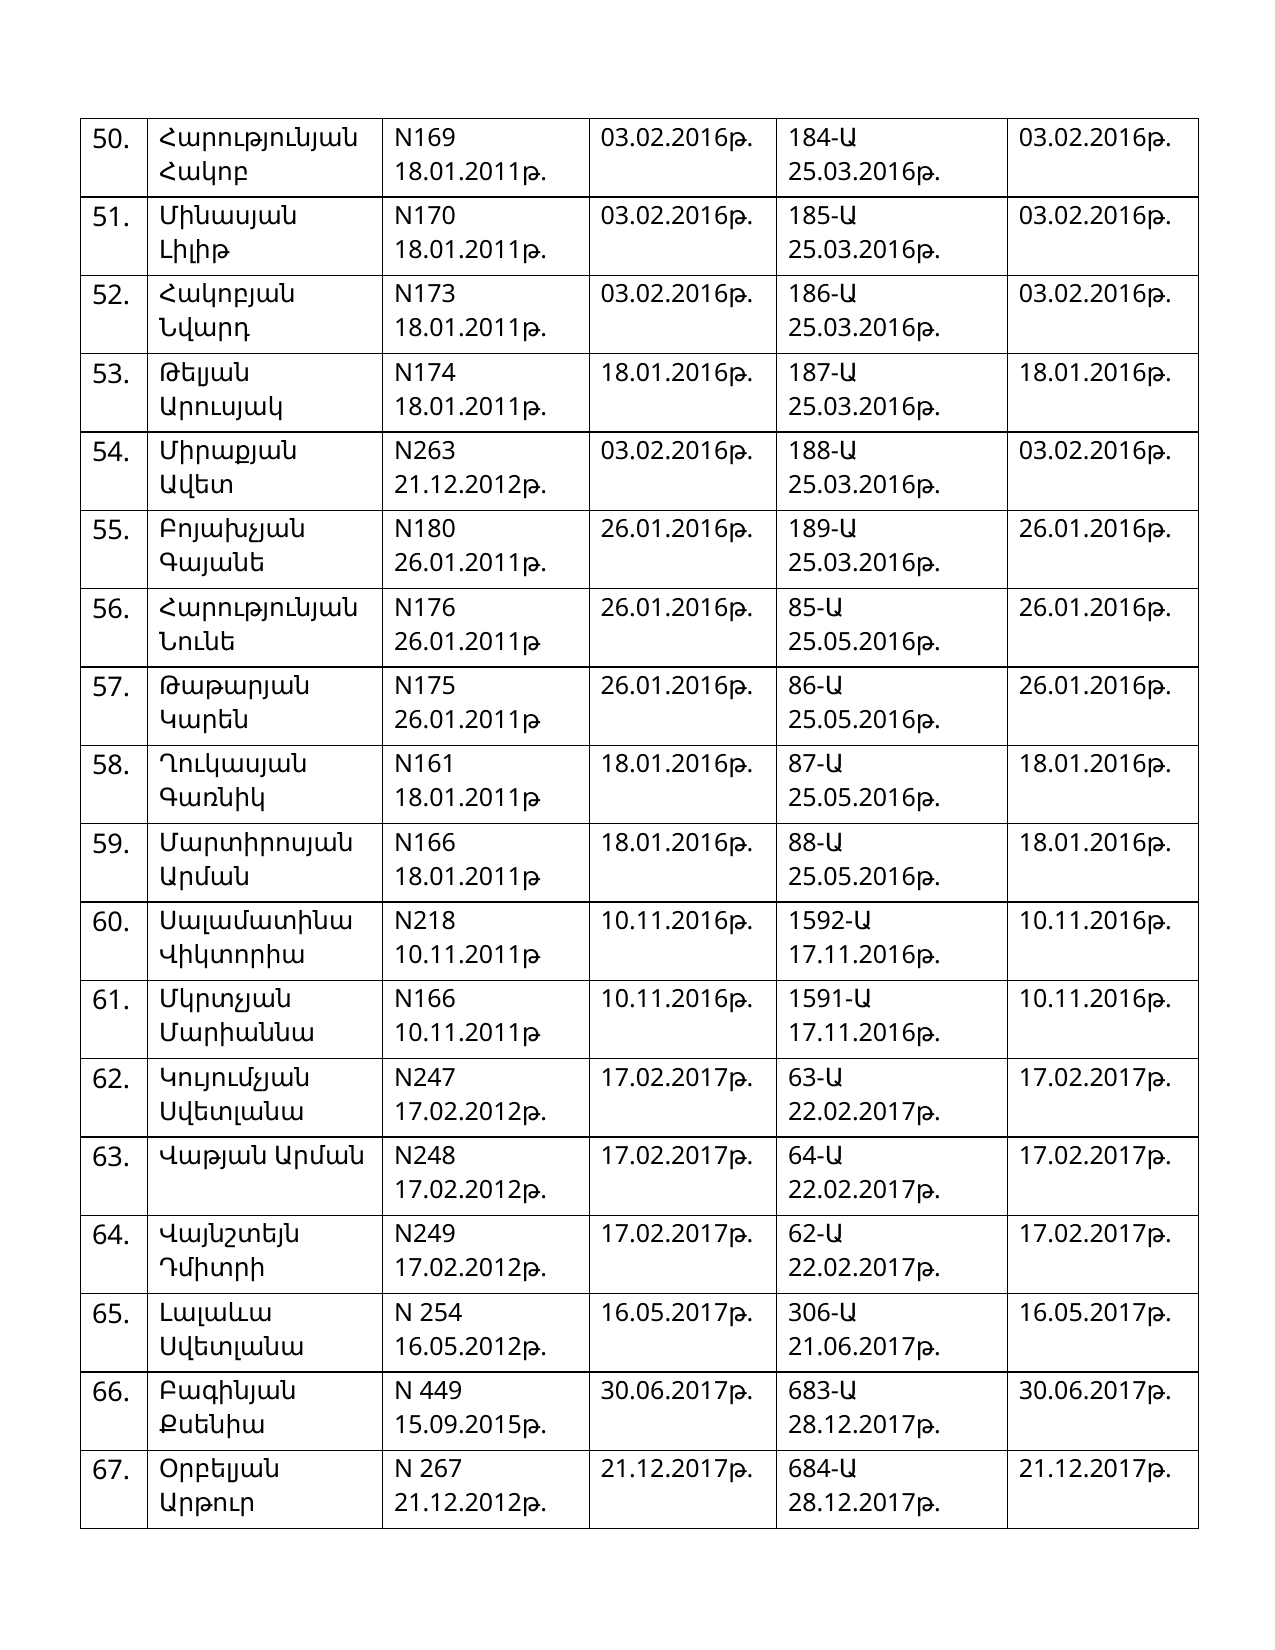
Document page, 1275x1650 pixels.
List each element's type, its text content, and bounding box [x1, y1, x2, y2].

table_cell 85-Ա 25.05.2016թ. [777, 589, 1007, 666]
table_cell 03.02.2016թ. [1008, 433, 1198, 510]
table_cell N 254 16.05.2012թ. [383, 1294, 589, 1371]
table_cell N173 18.01.2011թ. [383, 276, 589, 353]
table_cell [81, 354, 147, 431]
table_cell 21.12.2017թ. [590, 1451, 776, 1528]
table_cell Մինասյան Լիլիթ [148, 198, 382, 275]
table_cell 03.02.2016թ. [590, 276, 776, 353]
table_cell 184-Ա 25.03.2016թ. [777, 119, 1007, 196]
table_cell N247 17.02.2012թ. [383, 1059, 589, 1136]
table_cell 26.01.2016թ. [1008, 589, 1198, 666]
table_cell 03.02.2016թ. [1008, 276, 1198, 353]
table_cell 17.02.2017թ. [590, 1059, 776, 1136]
table_cell N170 18.01.2011թ. [383, 198, 589, 275]
table_cell 87-Ա 25.05.2016թ. [777, 746, 1007, 823]
table_cell 18.01.2016թ. [590, 824, 776, 901]
table_cell N169 18.01.2011թ. [383, 119, 589, 196]
table_cell 188-Ա 25.03.2016թ. [777, 433, 1007, 510]
table_cell Մկրտչյան Մարիաննա [148, 981, 382, 1058]
table_cell N166 18.01.2011թ [383, 824, 589, 901]
table_cell 306-Ա 21.06.2017թ. [777, 1294, 1007, 1371]
table_cell 03.02.2016թ. [590, 433, 776, 510]
table_cell [81, 824, 147, 901]
table_cell 18.01.2016թ. [1008, 746, 1198, 823]
table_cell 63-Ա 22.02.2017թ. [777, 1059, 1007, 1136]
table_cell Հարությունյան Նունե [148, 589, 382, 666]
table_cell N249 17.02.2012թ. [383, 1216, 589, 1293]
table_cell Կույումչյան Սվետլանա [148, 1059, 382, 1136]
table_cell 17.02.2017թ. [1008, 1216, 1198, 1293]
table_cell 16.05.2017թ. [1008, 1294, 1198, 1371]
table_cell 17.02.2017թ. [590, 1216, 776, 1293]
table_cell Թաթարյան Կարեն [148, 668, 382, 745]
table_cell 18.01.2016թ. [1008, 354, 1198, 431]
table_cell Սալամատինա Վիկտորիա [148, 903, 382, 980]
table_cell N176 26.01.2011թ [383, 589, 589, 666]
table_cell [81, 981, 147, 1058]
table_cell N 449 15.09.2015թ. [383, 1373, 589, 1450]
table_cell [81, 433, 147, 510]
table_cell N248 17.02.2012թ. [383, 1138, 589, 1215]
table_cell Բոյախչյան Գայանե [148, 511, 382, 588]
table_cell 18.01.2016թ. [1008, 824, 1198, 901]
table_cell Լալաևա Սվետլանա [148, 1294, 382, 1371]
table_cell Հարությունյան Հակոբ [148, 119, 382, 196]
table_cell 186-Ա 25.03.2016թ. [777, 276, 1007, 353]
table_cell 62-Ա 22.02.2017թ. [777, 1216, 1007, 1293]
table_cell 26.01.2016թ. [590, 511, 776, 588]
table_cell [81, 119, 147, 196]
table_cell [81, 589, 147, 666]
table_cell 185-Ա 25.03.2016թ. [777, 198, 1007, 275]
table_cell [81, 1059, 147, 1136]
table_cell [81, 668, 147, 745]
table_cell [81, 1216, 147, 1293]
table_cell Վայնշտեյն Դմիտրի [148, 1216, 382, 1293]
table_cell N174 18.01.2011թ. [383, 354, 589, 431]
table_cell 1592-Ա 17.11.2016թ. [777, 903, 1007, 980]
table_cell 16.05.2017թ. [590, 1294, 776, 1371]
table_cell 03.02.2016թ. [1008, 119, 1198, 196]
table_cell [81, 903, 147, 980]
table_cell 21.12.2017թ. [1008, 1451, 1198, 1528]
table_cell 30.06.2017թ. [590, 1373, 776, 1450]
table_cell 10.11.2016թ. [1008, 903, 1198, 980]
table_cell 88-Ա 25.05.2016թ. [777, 824, 1007, 901]
table_cell 10.11.2016թ. [590, 981, 776, 1058]
table_cell 30.06.2017թ. [1008, 1373, 1198, 1450]
table_cell 26.01.2016թ. [590, 589, 776, 666]
table_cell 18.01.2016թ. [590, 746, 776, 823]
table_cell 1591-Ա 17.11.2016թ. [777, 981, 1007, 1058]
table_cell [81, 1451, 147, 1528]
table_cell N175 26.01.2011թ [383, 668, 589, 745]
table_cell [81, 1138, 147, 1215]
table_cell 26.01.2016թ. [590, 668, 776, 745]
table_cell Բագինյան Քսենիա [148, 1373, 382, 1450]
table_cell Վաթյան Արման [148, 1138, 382, 1215]
table_cell Հակոբյան Նվարդ [148, 276, 382, 353]
table_cell 10.11.2016թ. [1008, 981, 1198, 1058]
table_cell Ղուկասյան Գառնիկ [148, 746, 382, 823]
table_cell 26.01.2016թ. [1008, 668, 1198, 745]
table_cell 10.11.2016թ. [590, 903, 776, 980]
table_cell Թելյան Արուսյակ [148, 354, 382, 431]
table_cell 189-Ա 25.03.2016թ. [777, 511, 1007, 588]
table_cell 03.02.2016թ. [590, 198, 776, 275]
table_cell Մարտիրոսյան Արման [148, 824, 382, 901]
table_cell 17.02.2017թ. [1008, 1059, 1198, 1136]
table_cell 64-Ա 22.02.2017թ. [777, 1138, 1007, 1215]
table_cell N263 21.12.2012թ. [383, 433, 589, 510]
table_cell Միրաքյան Ավետ [148, 433, 382, 510]
table_cell 26.01.2016թ. [1008, 511, 1198, 588]
table_cell 684-Ա 28.12.2017թ. [777, 1451, 1007, 1528]
table_cell 17.02.2017թ. [1008, 1138, 1198, 1215]
table_cell N 267 21.12.2012թ. [383, 1451, 589, 1528]
table_cell 683-Ա 28.12.2017թ. [777, 1373, 1007, 1450]
table_cell [81, 198, 147, 275]
table_cell 03.02.2016թ. [590, 119, 776, 196]
table_cell Օրբելյան Արթուր [148, 1451, 382, 1528]
table_cell N161 18.01.2011թ [383, 746, 589, 823]
table_cell N218 10.11.2011թ [383, 903, 589, 980]
table_cell 187-Ա 25.03.2016թ. [777, 354, 1007, 431]
table_cell [81, 1373, 147, 1450]
table_cell [81, 276, 147, 353]
table_cell [81, 746, 147, 823]
table_cell 03.02.2016թ. [1008, 198, 1198, 275]
table_cell 18.01.2016թ. [590, 354, 776, 431]
table_cell N180 26.01.2011թ. [383, 511, 589, 588]
table_cell 17.02.2017թ. [590, 1138, 776, 1215]
table_cell [81, 511, 147, 588]
table_cell 86-Ա 25.05.2016թ. [777, 668, 1007, 745]
table_cell [81, 1294, 147, 1371]
table_cell N166 10.11.2011թ [383, 981, 589, 1058]
